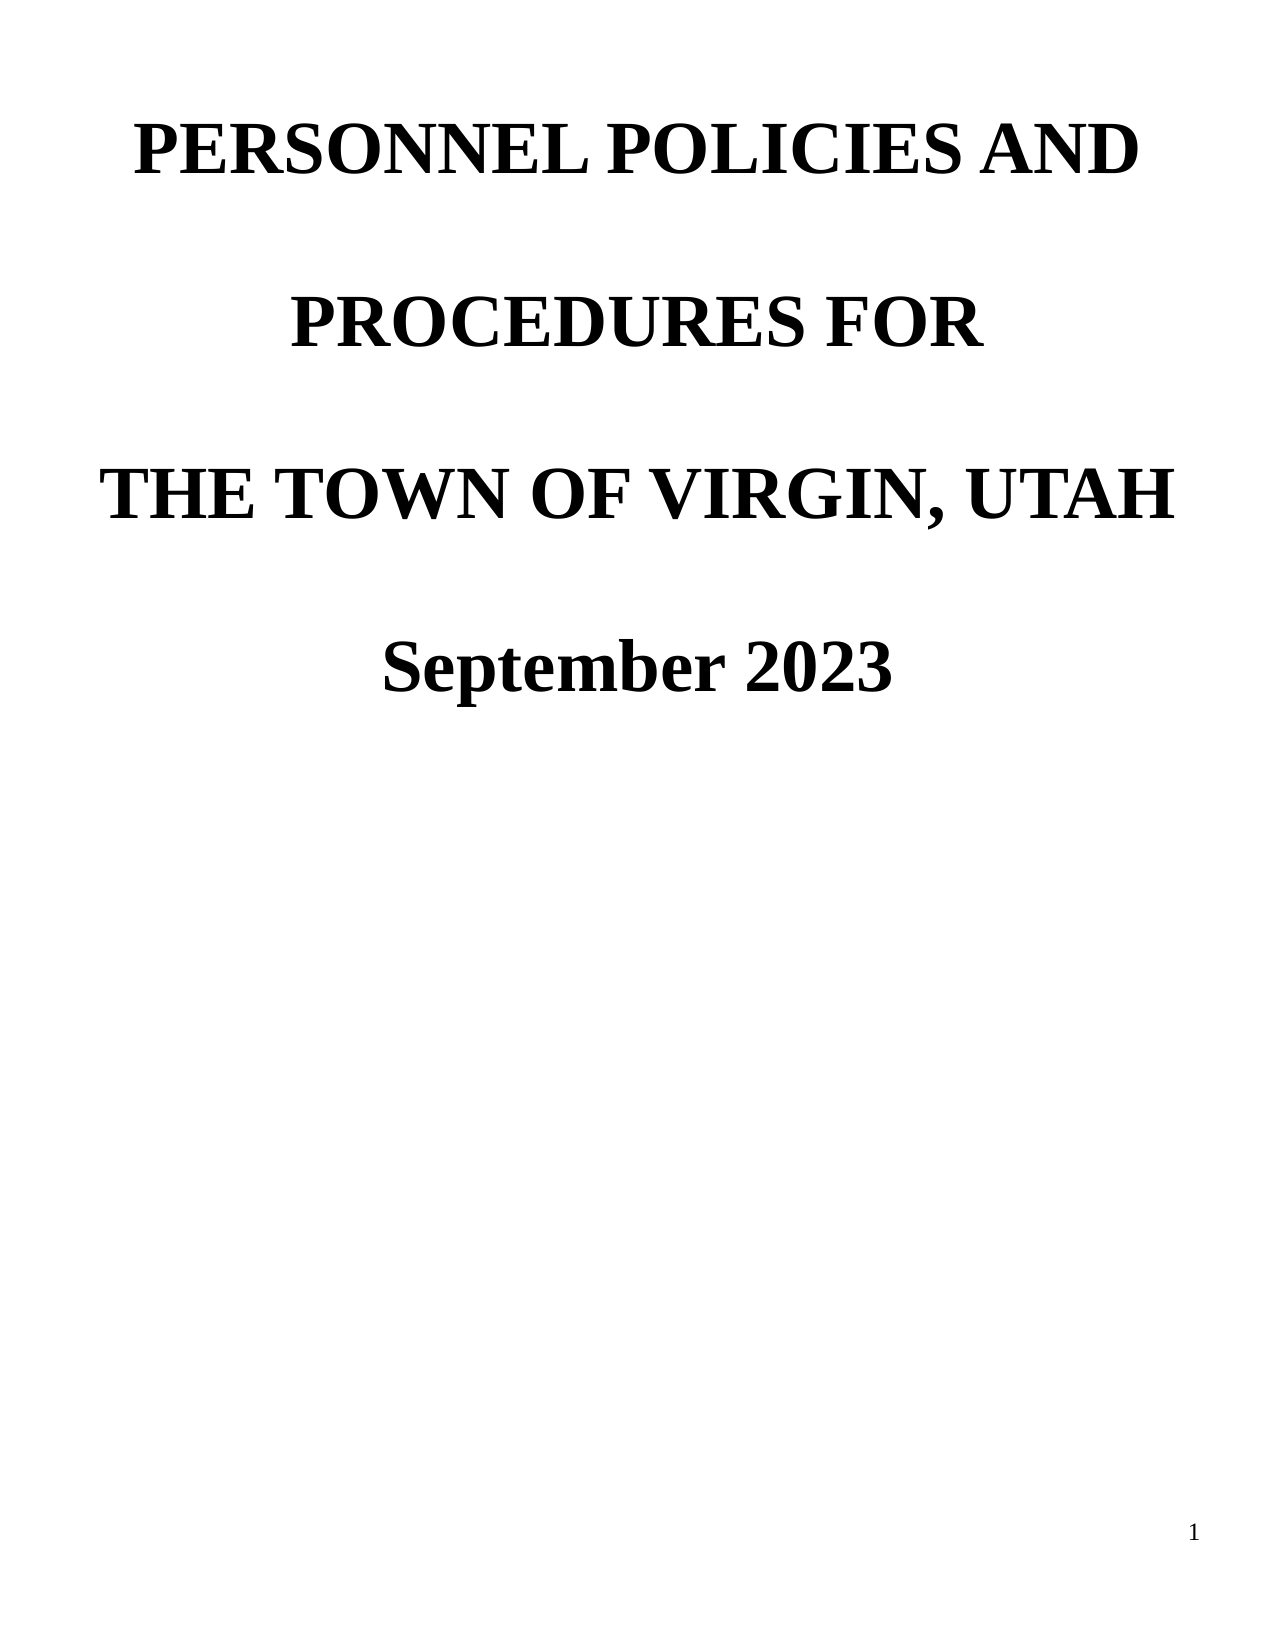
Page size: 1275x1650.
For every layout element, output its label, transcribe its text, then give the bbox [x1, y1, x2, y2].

text PERSONNEL POLICIES AND [75, 104, 1200, 190]
text THE TOWN OF VIRGIN, UTAH [75, 449, 1200, 535]
text September 2023 [75, 621, 1200, 707]
text PROCEDURES FOR [75, 276, 1200, 362]
